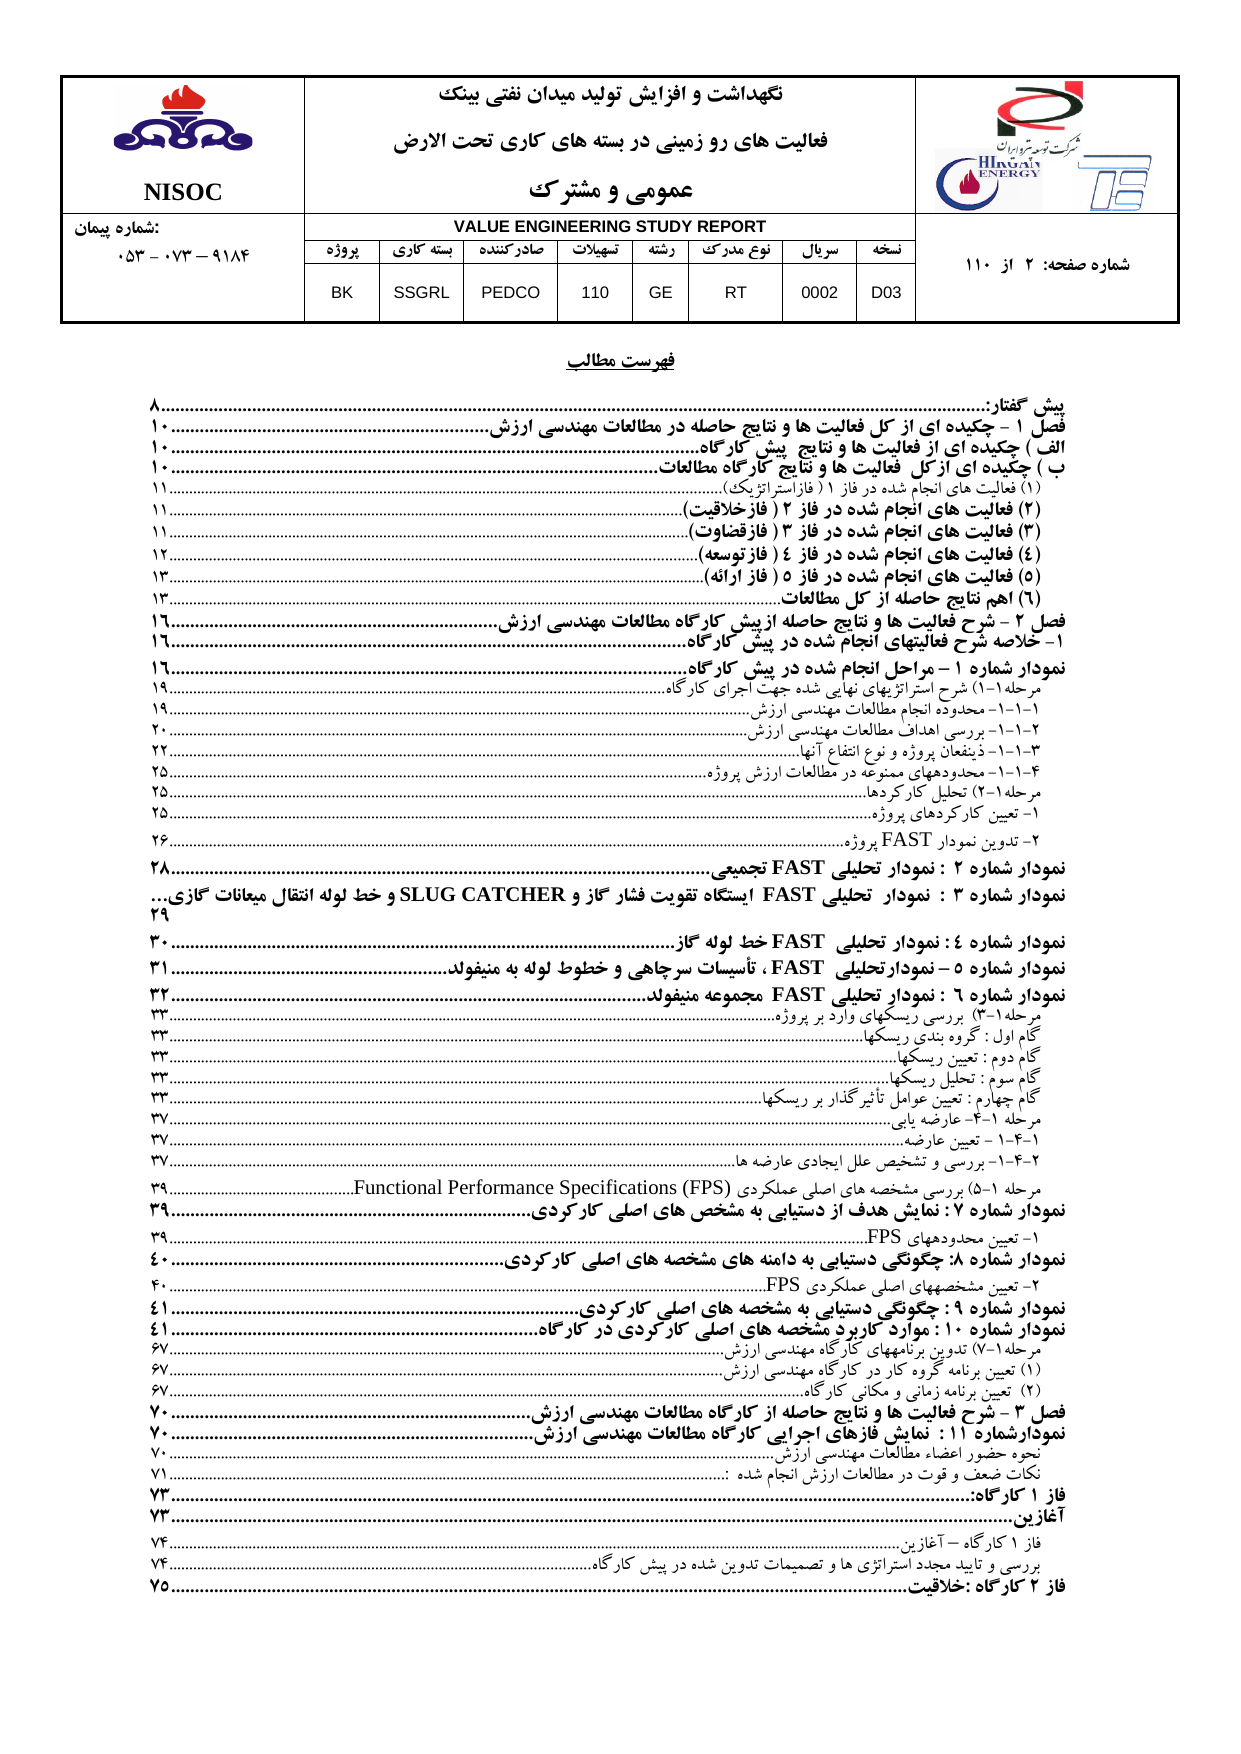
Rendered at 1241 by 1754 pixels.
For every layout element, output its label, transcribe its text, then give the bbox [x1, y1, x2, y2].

text 1-4-2- بررسی و تشخیص علل ایجادی عارضه ها 37 [150, 1154, 1040, 1175]
text گام دوم : تعیین ریسکها 33 [150, 1050, 1040, 1071]
text 1- تعیین محدودههای FPS 39 [150, 1224, 1040, 1252]
text نمودار شماره 3 : نمودار تحلیلی FAST ایستگاه تقویت فشار گاز و SLUG CATCHER و خط لوله انتقال میعانات گازی 29 [150, 882, 1065, 929]
text مرحله 1-5) بررسی مشخصه های اصلی عملکردی Functional Performance Specifications (FPS) 39 [150, 1175, 1040, 1203]
text مرحله1-2) تحلیل کارکردها 25 [150, 786, 1040, 806]
text نحوه حضور اعضاء مطالعات مهندسی ارزش 70 [150, 1446, 1040, 1467]
text مرحله1-3) بررسی ریسکهای وارد بر پروژه 33 [150, 1008, 1040, 1029]
text 1- تعیین کارکردهای پروژه 25 [150, 806, 1040, 827]
text نمودار شماره 7 : نمایش هدف از دستیابی به مشخص های اصلی کارکردی 39 [150, 1203, 1065, 1224]
text نمودار شماره 2 : نمودار تحلیلی FAST تجمیعی 28 [150, 855, 1065, 882]
text نمودار شماره 6 : نمودار تحلیلی FAST مجموعه منیفولد 32 [150, 982, 1065, 1008]
text نمودار شماره 4 : نمودار تحلیلی FAST خط لوله گاز 30 [150, 929, 1065, 955]
text نمودار شماره 9 : چگونگی دستیابی به مشخصه های اصلی کارکردی 41 [150, 1300, 1065, 1321]
text 1-1-2- بررسی اهداف مطالعات مهندسی ارزش 20 [150, 723, 1040, 744]
text (6) اهم نتایج حاصله از کل مطالعات 13 [150, 591, 1040, 613]
text گام سوم : تحلیل ریسکها 33 [150, 1071, 1040, 1092]
text الف ) چکیده ای از فعالیت ها و نتایج پیش کارگاه 10 [150, 439, 1065, 460]
text مرحله 1-4- عارضه یابی 37 [150, 1112, 1040, 1133]
text 1-1-1- محدوده انجام مطالعات مهندسی ارزش 19 [150, 702, 1040, 723]
text (1) تعیین برنامه گروه کار در کارگاه مهندسی ارزش 67 [150, 1363, 1040, 1384]
text 1-1-3- ذینفعان پروژه و نوع انتفاع آنها 22 [150, 744, 1040, 765]
picture [113, 85, 253, 153]
text ب ) چکیده ای ازکل فعالیت ها و نتایج کارگاه مطالعات 10 [150, 460, 1065, 481]
text 2- تدوین نمودار FAST پروژه 26 [150, 827, 1040, 855]
text نکات ضعف و قوت در مطالعات ارزش انجام شده : 71 [150, 1467, 1040, 1488]
text 2- تعیین مشخصههای اصلی عملکردی FPS 40 [150, 1272, 1040, 1300]
text فاز 1 کارگاه: 73 [150, 1488, 1065, 1509]
picture [934, 81, 1084, 213]
text فاز 2 کارگاه :خلاقیت 75 [150, 1578, 1065, 1599]
text (5) فعالیت های انجام شده در فاز 5 ( فاز ارائه) 13 [150, 569, 1040, 591]
text بررسی و تایید مجدد استراتژی ها و تصمیمات تدوین شده در پیش کارگاه 74 [150, 1557, 1040, 1578]
text نمودار شماره 8: چگونگی دستیابی به دامنه های مشخصه های اصلی کارکردی 40 [150, 1252, 1065, 1272]
text 1-1-4- محدودههای ممنوعه در مطالعات ارزش پروژه 25 [150, 765, 1040, 786]
text نمودار شماره 1 – مراحل انجام شده در پیش کارگاه 16 [150, 655, 1065, 681]
text پیش گفتار: 8 [150, 398, 1065, 418]
text (4) فعالیت های انجام شده در فاز 4 ( فازتوسعه) 12 [150, 546, 1040, 569]
text (2) تعیین برنامه زمانی و مکانی کارگاه 67 [150, 1384, 1040, 1404]
text فهرست مطالب [150, 353, 1090, 374]
text فصل 2 - شرح فعالیت ها و نتایج حاصله ازپیش کارگاه مطالعات مهندسی ارزش 16 [150, 613, 1065, 634]
text نمودار شماره 10 : موارد کاربرد مشخصه های اصلی کارکردی در کارگاه 41 [150, 1321, 1065, 1342]
text 1-4-1 - تعیین عارضه 37 [150, 1133, 1040, 1154]
text گام چهارم : تعیین عوامل تأثیرگذار بر ریسکها 33 [150, 1092, 1040, 1112]
text (1) فعالیت های انجام شده در فاز 1 ( فازاستراتژیک) 11 [150, 481, 1040, 502]
text فاز 1 کارگاه – آغازین 74 [150, 1529, 1040, 1557]
text فصل 3 - شرح فعالیت ها و نتایج حاصله از کارگاه مطالعات مهندسی ارزش 70 [150, 1404, 1065, 1425]
text نمودار شماره 5 – نمودارتحلیلی FAST ، تأسیسات سرچاهی و خطوط لوله به منیفولد 31 [150, 955, 1065, 982]
text آغازین 73 [150, 1509, 1065, 1529]
text گام اول : گروه بندی ریسکها 33 [150, 1029, 1040, 1050]
text مرحله1-1) شرح استراتژيهاي نهایی شده جهت اجراي كارگاه 19 [150, 681, 1040, 702]
text 1- خلاصه شرح فعاليتهاي انجام شده در پیش کارگاه 16 [150, 634, 1065, 655]
text (2) فعالیت های انجام شده در فاز 2 ( فازخلاقیت) 11 [150, 502, 1040, 524]
text مرحله1-7) تدوین برنامههای کارگاه مهندسی ارزش 67 [150, 1342, 1040, 1363]
text (3) فعالیت های انجام شده در فاز 3 ( فازقضاوت) 11 [150, 524, 1040, 546]
text نمودارشماره 11 : نمایش فازهای اجرایی کارگاه مطالعات مهندسی ارزش 70 [150, 1425, 1065, 1446]
text فصل 1 - چکیده ای از کل فعالیت ها و نتایج حاصله در مطالعات مهندسی ارزش 10 [150, 418, 1065, 439]
